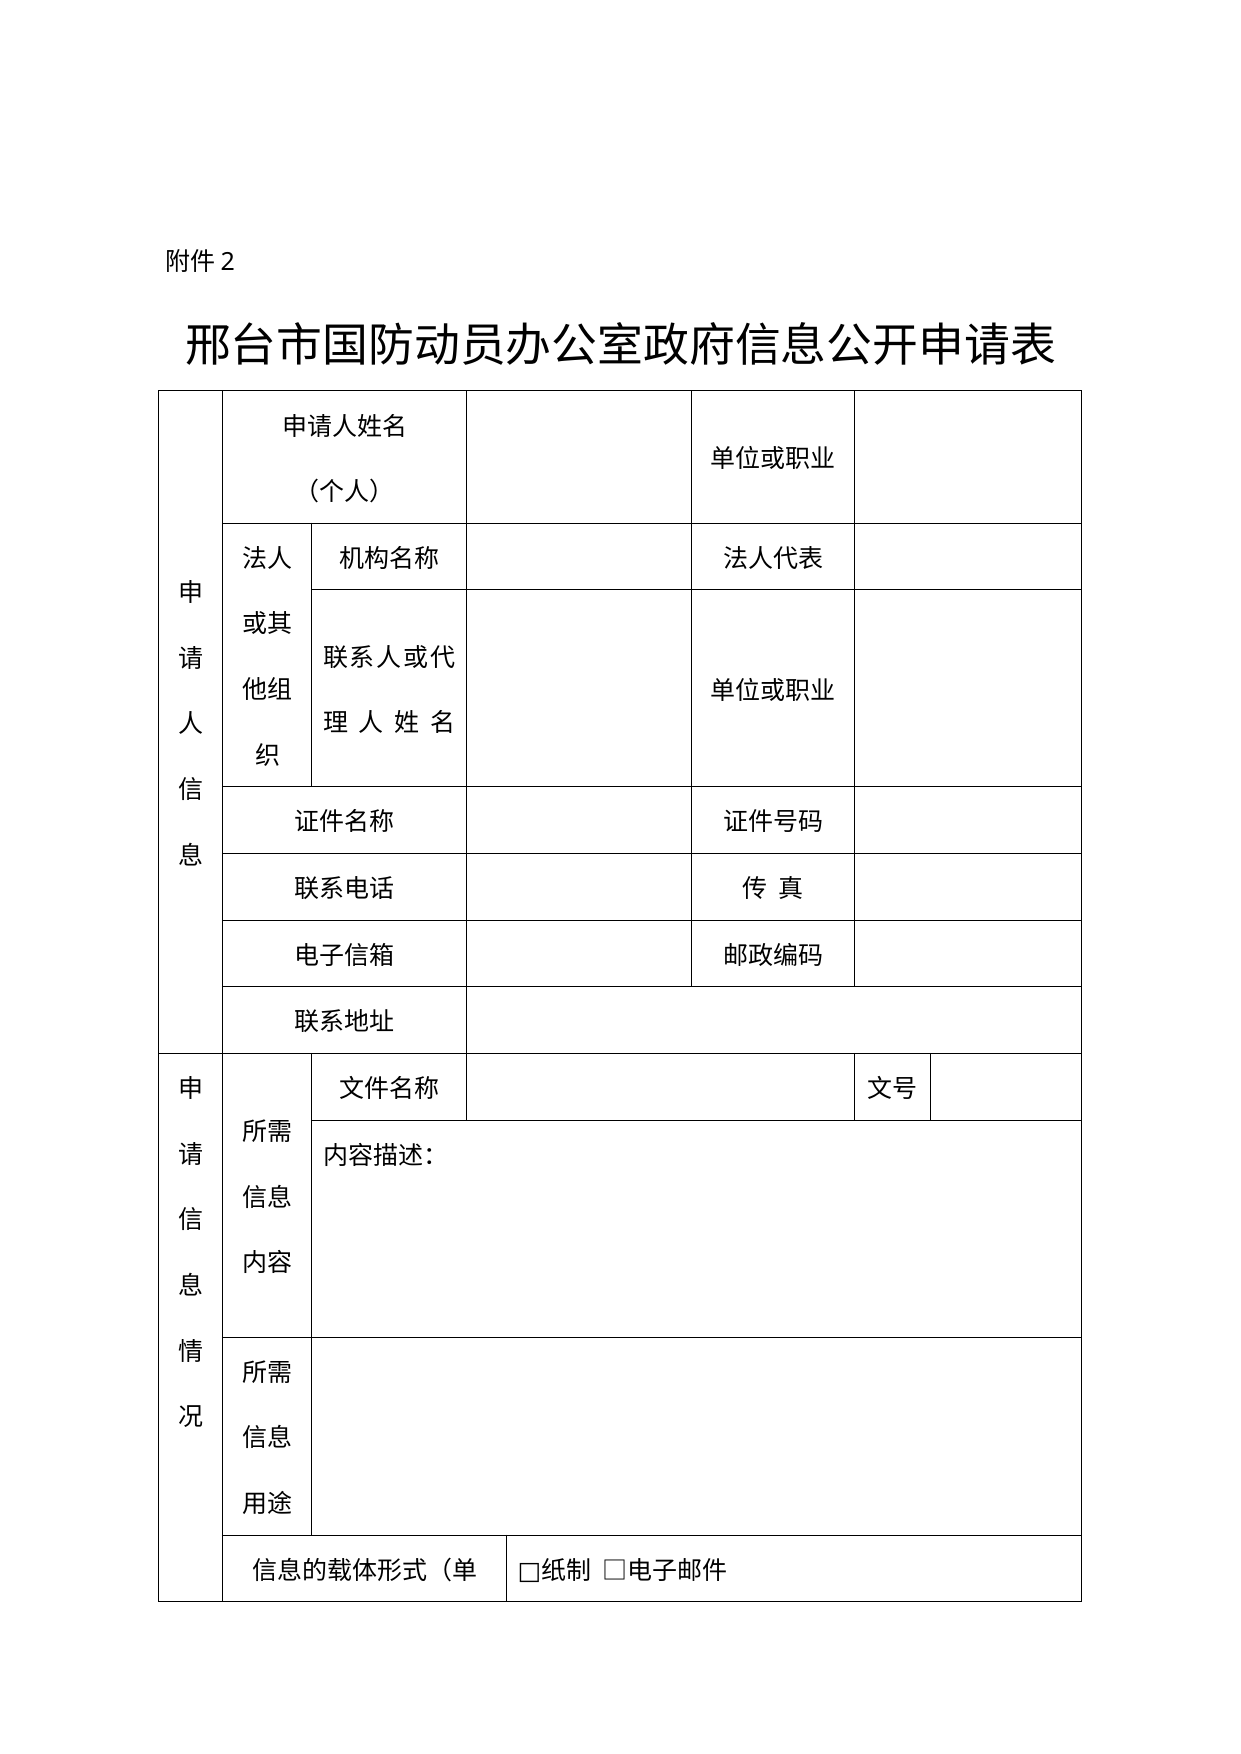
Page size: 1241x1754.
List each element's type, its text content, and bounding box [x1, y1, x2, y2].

table_cell 邮政编码 [692, 921, 854, 986]
table_cell 法人代表 [692, 524, 854, 589]
table_header 申 请 人 信 息 [159, 391, 222, 1053]
table_cell [855, 787, 1081, 853]
table_cell 联系地址 [223, 987, 466, 1053]
table_cell 电子信箱 [223, 921, 466, 986]
table_header 单位或职业 [692, 391, 854, 523]
table_cell [467, 524, 691, 589]
table_cell 联系人或代理人姓名 [312, 590, 466, 786]
table_cell [467, 854, 691, 919]
table_cell 文号 [855, 1054, 930, 1119]
table_cell [855, 854, 1081, 919]
table_cell 机构名称 [312, 524, 466, 589]
table_cell [467, 921, 691, 986]
table_cell 申请信息情况 [159, 1054, 222, 1601]
table_cell □纸制 □电子邮件 [507, 1536, 1081, 1601]
table_cell [855, 524, 1081, 589]
table_cell 所需信息内容 [223, 1054, 311, 1337]
table_cell 信息的载体形式（单选） [223, 1536, 506, 1601]
table_cell 证件名称 [223, 787, 466, 853]
table_cell 证件号码 [692, 787, 854, 853]
table_cell 传 真 [692, 854, 854, 919]
table_cell [467, 987, 1081, 1053]
table_cell [467, 1054, 854, 1119]
table_cell [467, 787, 691, 853]
table_header [467, 391, 691, 523]
table_cell [855, 590, 1081, 786]
text 附件2 [165, 226, 1075, 292]
table_header 申请人姓名 （个人） [223, 391, 466, 523]
table_cell 内容描述： [312, 1121, 1081, 1337]
table_cell 文件名称 [312, 1054, 466, 1119]
table_cell 单位或职业 [692, 590, 854, 786]
table_cell 法人或其他组织 [223, 524, 311, 786]
text 邢台市国防动员办公室政府信息公开申请表 [165, 292, 1075, 390]
table_cell [855, 921, 1081, 986]
table_cell 联系电话 [223, 854, 466, 919]
table_cell [312, 1338, 1081, 1534]
table_header [855, 391, 1081, 523]
table_cell [467, 590, 691, 786]
table_cell [931, 1054, 1081, 1119]
table_cell 所需信息用途 [223, 1338, 311, 1534]
